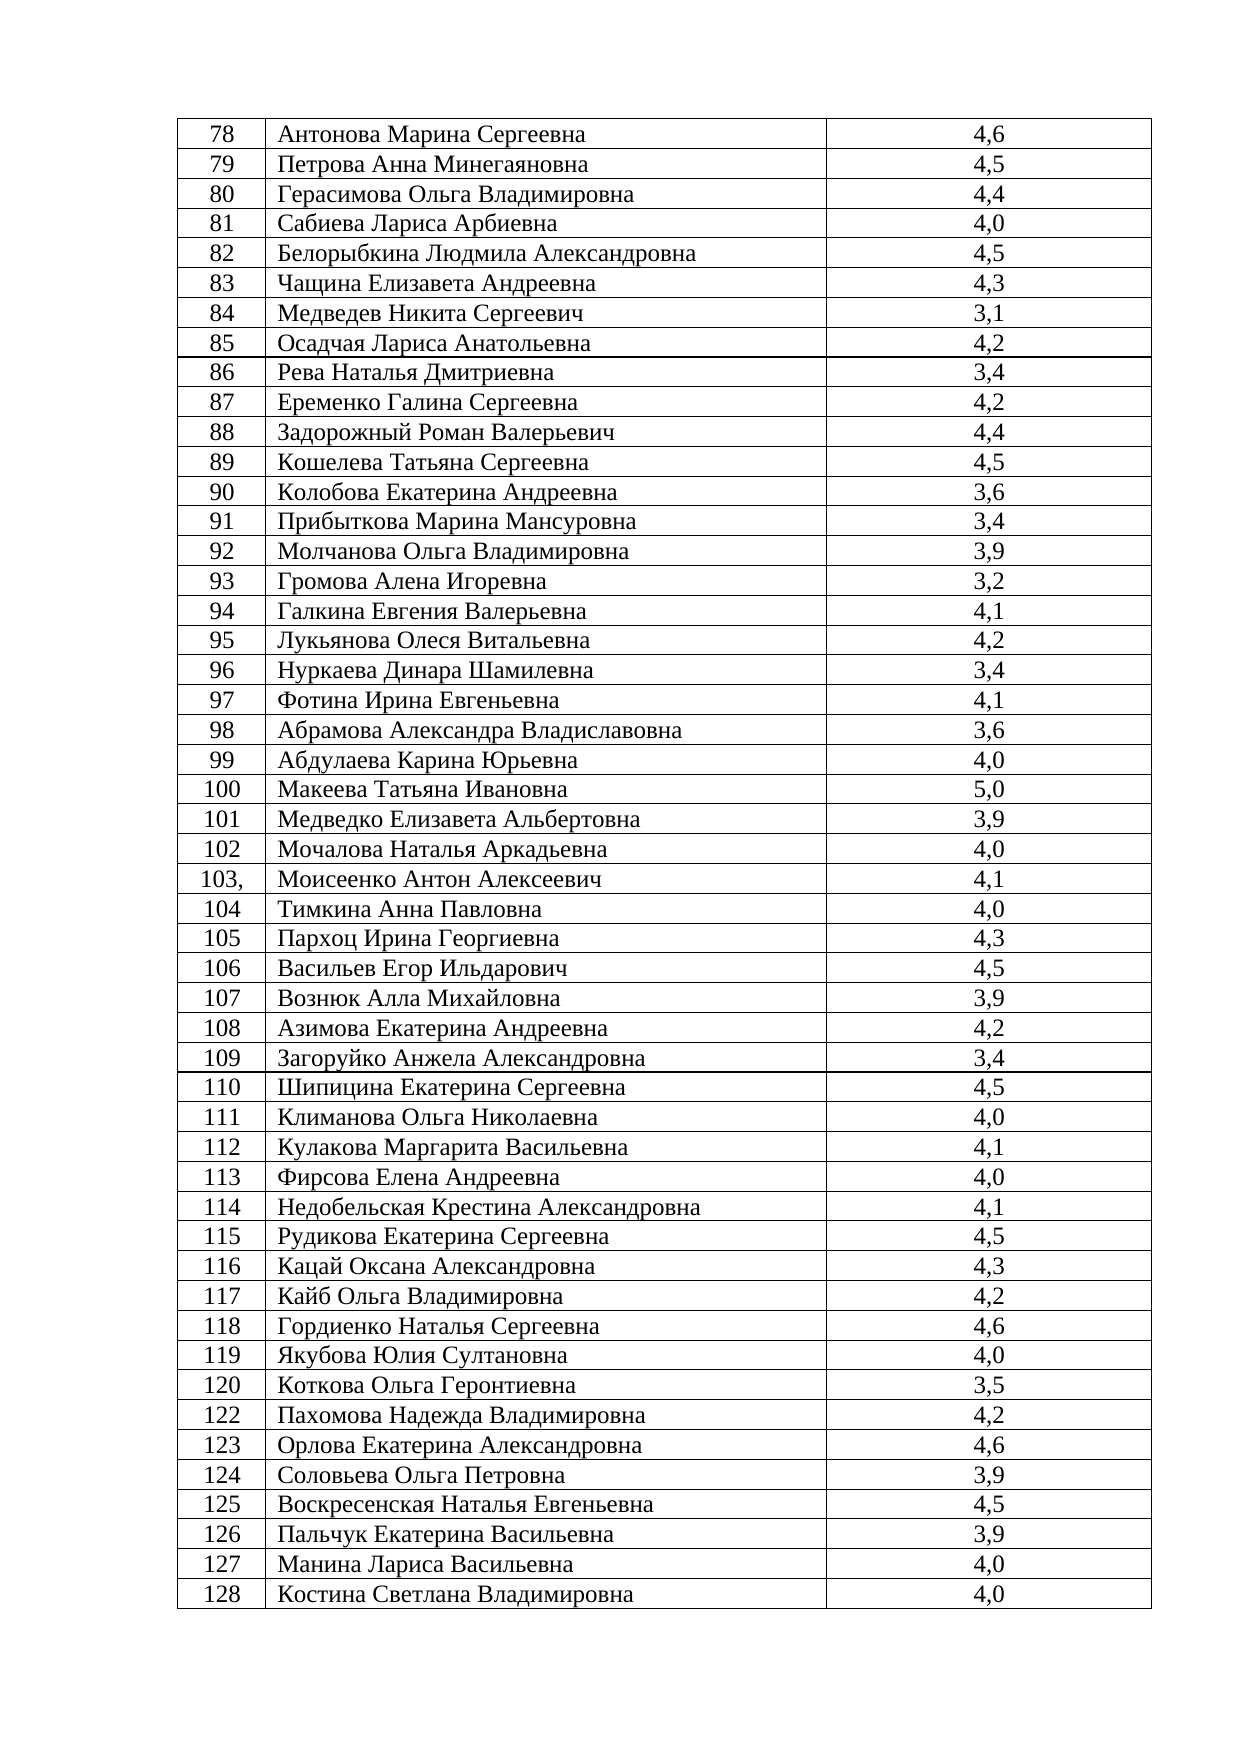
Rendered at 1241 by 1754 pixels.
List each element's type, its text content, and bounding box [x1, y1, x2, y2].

table_cell Кацай Оксана Александровна [266, 1251, 826, 1280]
table_cell 83 [178, 268, 265, 297]
table_cell 106 [178, 953, 265, 982]
table_cell 127 [178, 1549, 265, 1578]
table_cell Мочалова Наталья Аркадьевна [266, 834, 826, 863]
table_cell 85 [178, 328, 265, 356]
table_cell 98 [178, 715, 265, 744]
table_cell 94 [178, 596, 265, 624]
table_cell 112 [178, 1132, 265, 1161]
table_cell 79 [178, 149, 265, 178]
table_cell Васильев Егор Ильдарович [266, 953, 826, 982]
table_cell 3,9 [827, 804, 1151, 833]
table_cell 4,2 [827, 1013, 1151, 1042]
table_cell 3,4 [827, 506, 1151, 535]
table_cell 4,1 [827, 1132, 1151, 1161]
table_cell 4,5 [827, 1221, 1151, 1250]
table_cell 101 [178, 804, 265, 833]
table_cell Пальчук Екатерина Васильевна [266, 1519, 826, 1548]
table_cell 119 [178, 1341, 265, 1369]
table_cell 123 [178, 1430, 265, 1459]
table_cell Абдулаева Карина Юрьевна [266, 745, 826, 773]
table_cell 4,6 [827, 1311, 1151, 1339]
table_cell Молчанова Ольга Владимировна [266, 536, 826, 565]
table_cell 4,5 [827, 149, 1151, 178]
table_cell 125 [178, 1490, 265, 1518]
table_cell Кулакова Маргарита Васильевна [266, 1132, 826, 1161]
table_cell Соловьева Ольга Петровна [266, 1460, 826, 1488]
table_cell 4,0 [827, 209, 1151, 237]
table_cell Галкина Евгения Валерьевна [266, 596, 826, 624]
table_cell 126 [178, 1519, 265, 1548]
table_cell Фотина Ирина Евгеньевна [266, 685, 826, 714]
table_cell 117 [178, 1281, 265, 1310]
table_cell Петрова Анна Минегаяновна [266, 149, 826, 178]
table_cell 3,4 [827, 358, 1151, 386]
table_cell Абрамова Александра Владиславовна [266, 715, 826, 744]
table_cell 3,9 [827, 536, 1151, 565]
table_cell 102 [178, 834, 265, 863]
table_cell 4,4 [827, 179, 1151, 207]
table_cell Кайб Ольга Владимировна [266, 1281, 826, 1310]
table_cell Фирсова Елена Андреевна [266, 1162, 826, 1191]
table_cell Пахомова Надежда Владимировна [266, 1400, 826, 1429]
table_cell 4,1 [827, 864, 1151, 893]
table_cell 105 [178, 924, 265, 952]
table_cell Коткова Ольга Геронтиевна [266, 1370, 826, 1399]
table_cell 4,2 [827, 1400, 1151, 1429]
table_cell 87 [178, 387, 265, 416]
table_cell 86 [178, 358, 265, 386]
table_cell 80 [178, 179, 265, 207]
table_cell 4,3 [827, 1251, 1151, 1280]
table_cell Белорыбкина Людмила Александровна [266, 238, 826, 267]
table_cell 3,6 [827, 715, 1151, 744]
table_cell 3,9 [827, 1519, 1151, 1548]
table_cell 3,5 [827, 1370, 1151, 1399]
table_cell Якубова Юлия Султановна [266, 1341, 826, 1369]
table_cell Еременко Галина Сергеевна [266, 387, 826, 416]
table_cell 93 [178, 566, 265, 595]
table_cell Антонова Марина Сергеевна [266, 119, 826, 148]
table_cell 4,2 [827, 387, 1151, 416]
table_cell 3,9 [827, 983, 1151, 1012]
table_cell 4,2 [827, 1281, 1151, 1310]
table_cell Климанова Ольга Николаевна [266, 1102, 826, 1131]
table_cell 4,3 [827, 268, 1151, 297]
table_cell Нуркаева Динара Шамилевна [266, 655, 826, 684]
table_cell 91 [178, 506, 265, 535]
table_cell Гордиенко Наталья Сергеевна [266, 1311, 826, 1339]
table_cell 4,0 [827, 1579, 1151, 1608]
table_cell 4,6 [827, 1430, 1151, 1459]
table_cell 4,5 [827, 238, 1151, 267]
table_cell 89 [178, 447, 265, 476]
table_cell 3,2 [827, 566, 1151, 595]
table_cell 90 [178, 477, 265, 505]
table_cell 110 [178, 1073, 265, 1101]
table_cell 3,4 [827, 655, 1151, 684]
table_cell Лукьянова Олеся Витальевна [266, 626, 826, 654]
table_cell Медведко Елизавета Альбертовна [266, 804, 826, 833]
table_cell Задорожный Роман Валерьевич [266, 417, 826, 446]
table_cell 4,2 [827, 328, 1151, 356]
table_cell 4,0 [827, 1341, 1151, 1369]
table_cell 104 [178, 894, 265, 922]
table_cell 4,0 [827, 1549, 1151, 1578]
table_cell 4,5 [827, 953, 1151, 982]
table_cell 95 [178, 626, 265, 654]
table_cell Тимкина Анна Павловна [266, 894, 826, 922]
table_cell Шипицина Екатерина Сергеевна [266, 1073, 826, 1101]
table_cell Кошелева Татьяна Сергеевна [266, 447, 826, 476]
table_cell 88 [178, 417, 265, 446]
table_cell 3,1 [827, 298, 1151, 327]
table_cell 107 [178, 983, 265, 1012]
table_cell 4,1 [827, 685, 1151, 714]
table_cell 3,6 [827, 477, 1151, 505]
table_cell 124 [178, 1460, 265, 1488]
table_cell 4,0 [827, 894, 1151, 922]
table_cell 3,9 [827, 1460, 1151, 1488]
table_cell Моисеенко Антон Алексеевич [266, 864, 826, 893]
table_cell 4,5 [827, 447, 1151, 476]
table_cell 111 [178, 1102, 265, 1131]
table_cell 4,1 [827, 596, 1151, 624]
table_cell 96 [178, 655, 265, 684]
table_cell Прибыткова Марина Мансуровна [266, 506, 826, 535]
table_cell Сабиева Лариса Арбиевна [266, 209, 826, 237]
table_cell 122 [178, 1400, 265, 1429]
table_cell 116 [178, 1251, 265, 1280]
table_cell 114 [178, 1192, 265, 1220]
table_cell 103, [178, 864, 265, 893]
table_cell 81 [178, 209, 265, 237]
table_cell 5,0 [827, 775, 1151, 803]
table_cell 4,0 [827, 834, 1151, 863]
table_cell 4,6 [827, 119, 1151, 148]
table_cell Орлова Екатерина Александровна [266, 1430, 826, 1459]
table_cell 100 [178, 775, 265, 803]
table_cell Медведев Никита Сергеевич [266, 298, 826, 327]
table_cell Недобельская Крестина Александровна [266, 1192, 826, 1220]
table_cell Макеева Татьяна Ивановна [266, 775, 826, 803]
table_cell 3,4 [827, 1043, 1151, 1071]
table_cell Азимова Екатерина Андреевна [266, 1013, 826, 1042]
table_cell 4,0 [827, 745, 1151, 773]
table_cell 84 [178, 298, 265, 327]
table_cell 99 [178, 745, 265, 773]
table_cell 118 [178, 1311, 265, 1339]
table_cell 4,3 [827, 924, 1151, 952]
table_cell 128 [178, 1579, 265, 1608]
table_cell Воскресенская Наталья Евгеньевна [266, 1490, 826, 1518]
table_cell 120 [178, 1370, 265, 1399]
table_cell Колобова Екатерина Андреевна [266, 477, 826, 505]
table_cell Манина Лариса Васильевна [266, 1549, 826, 1578]
table_cell 109 [178, 1043, 265, 1071]
table_cell Громова Алена Игоревна [266, 566, 826, 595]
table_cell Герасимова Ольга Владимировна [266, 179, 826, 207]
table_cell Пархоц Ирина Георгиевна [266, 924, 826, 952]
table_cell 97 [178, 685, 265, 714]
table_cell 4,2 [827, 626, 1151, 654]
table_cell 108 [178, 1013, 265, 1042]
table_cell Осадчая Лариса Анатольевна [266, 328, 826, 356]
table_cell 4,4 [827, 417, 1151, 446]
table_cell 4,0 [827, 1162, 1151, 1191]
table_cell Чащина Елизавета Андреевна [266, 268, 826, 297]
table_cell 115 [178, 1221, 265, 1250]
table_cell 113 [178, 1162, 265, 1191]
table_cell Рева Наталья Дмитриевна [266, 358, 826, 386]
table_cell 82 [178, 238, 265, 267]
table_cell 4,5 [827, 1073, 1151, 1101]
table_cell 4,0 [827, 1102, 1151, 1131]
table_cell 4,1 [827, 1192, 1151, 1220]
table_cell 4,5 [827, 1490, 1151, 1518]
table_cell Загоруйко Анжела Александровна [266, 1043, 826, 1071]
table_cell Костина Светлана Владимировна [266, 1579, 826, 1608]
table_cell 92 [178, 536, 265, 565]
table_cell Вознюк Алла Михайловна [266, 983, 826, 1012]
table_cell Рудикова Екатерина Сергеевна [266, 1221, 826, 1250]
table_cell 78 [178, 119, 265, 148]
